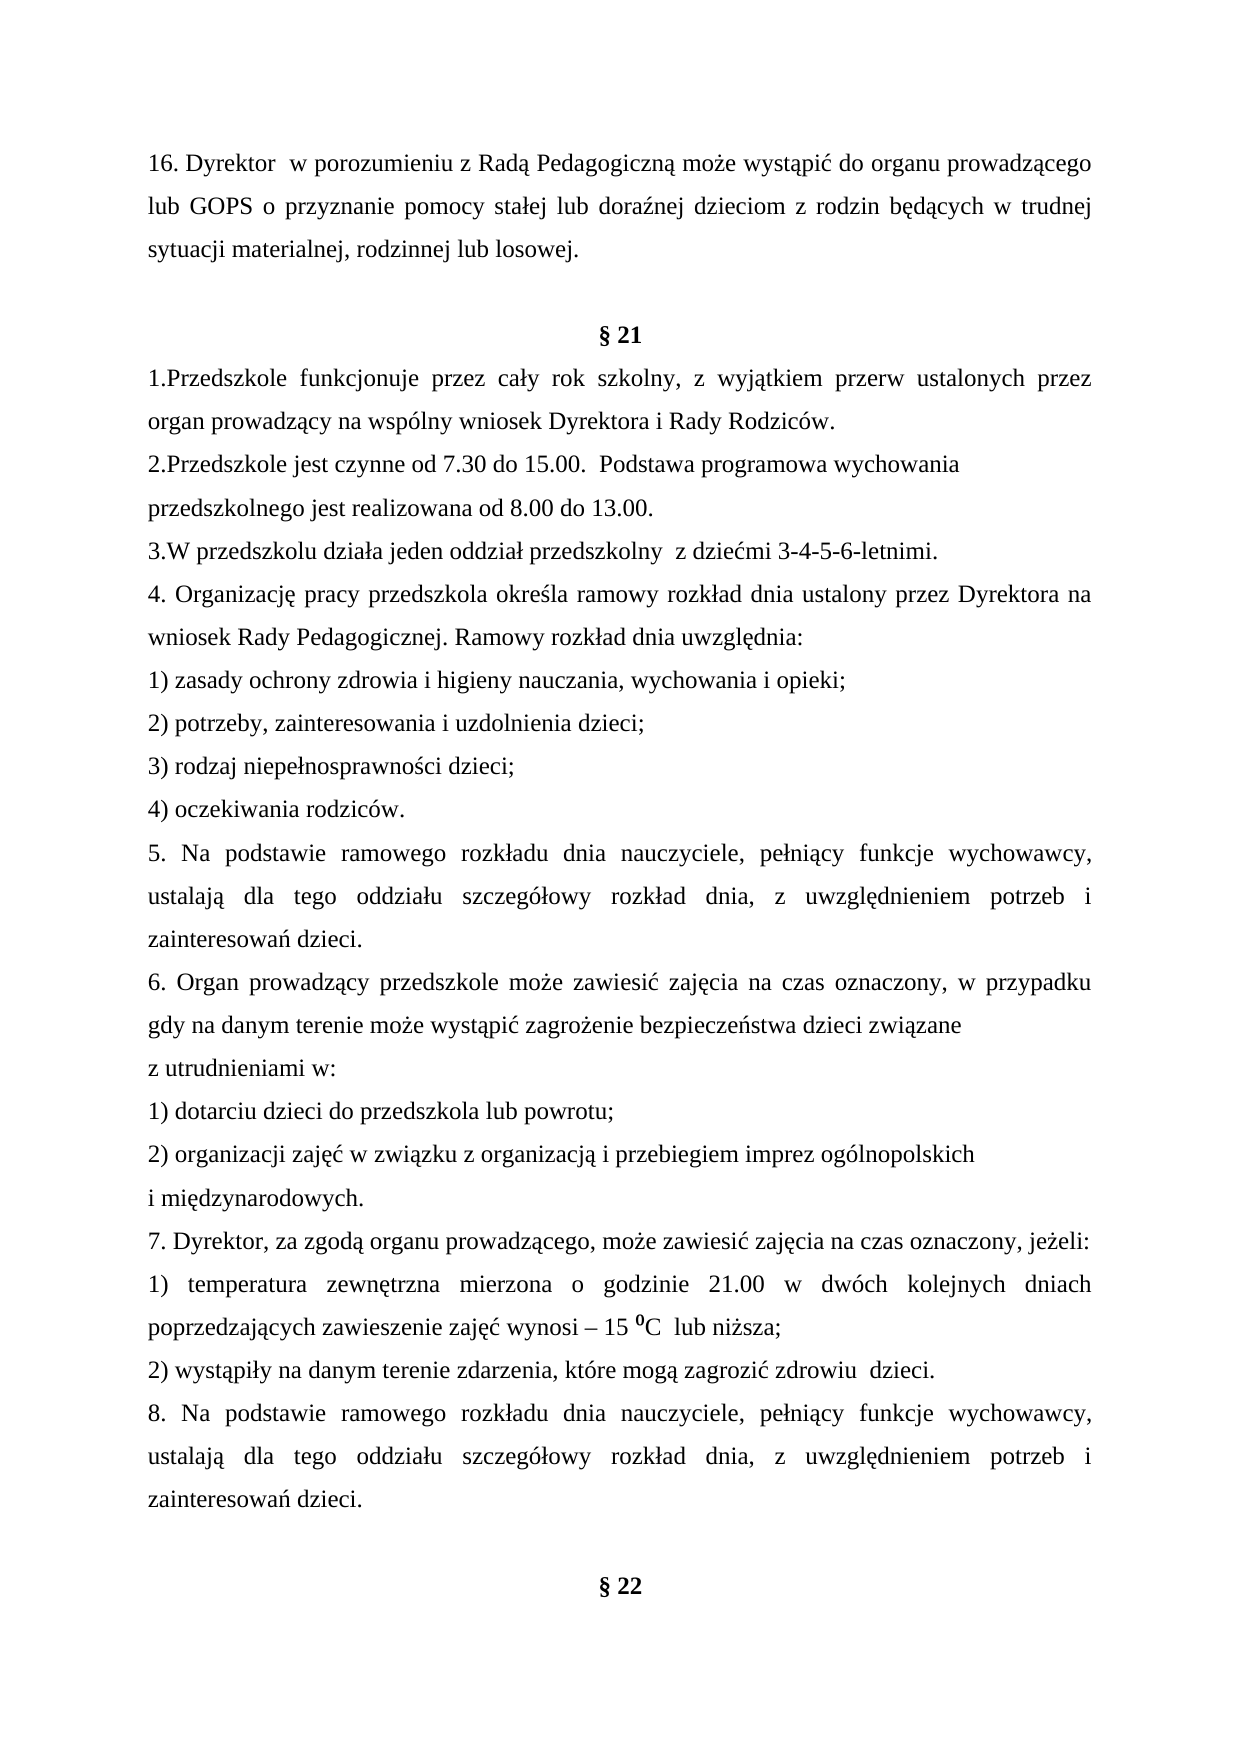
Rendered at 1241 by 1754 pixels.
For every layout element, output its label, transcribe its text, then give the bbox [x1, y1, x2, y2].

text 2) organizacji zajęć w związku z organizacją i przebiegiem imprez ogólnopolskich [148, 1139, 1093, 1168]
text 7. Dyrektor, za zgodą organu prowadzącego, może zawiesić zajęcia na czas oznaczony, jeżeli: [148, 1226, 1093, 1254]
list Dyrektor w porozumieniu z Radą Pedagogiczną może wystąpić do organu prowadzącego lub GOPS o przyznanie pomocy stałej lub doraźnej dzieciom z rodzin będących w trudnej sytuacji materialnej, rodzinnej lub losowej. [148, 148, 1093, 263]
text z utrudnieniami w: [148, 1053, 1093, 1082]
text 6. Organ prowadzący przedszkole może zawiesić zajęcia na czas oznaczony, w przypadku gdy na danym terenie może wystąpić zagrożenie bezpieczeństwa dzieci związane [148, 967, 1093, 1039]
text 4. Organizację pracy przedszkola określa ramowy rozkład dnia ustalony przez Dyrektora na wniosek Rady Pedagogicznej. Ramowy rozkład dnia uwzględnia: [148, 579, 1093, 651]
text 1) dotarciu dzieci do przedszkola lub powrotu; [148, 1096, 1093, 1125]
text § 22 [148, 1571, 1093, 1599]
text § 21 [148, 320, 1093, 349]
text 1.Przedszkole funkcjonuje przez cały rok szkolny, z wyjątkiem przerw ustalonych przez organ prowadzący na wspólny wniosek Dyrektora i Rady Rodziców. [148, 363, 1093, 435]
text 2) potrzeby, zainteresowania i uzdolnienia dzieci; [148, 708, 1093, 737]
text 3.W przedszkolu działa jeden oddział przedszkolny z dziećmi 3-4-5-6-letnimi. [148, 536, 1093, 564]
text 8. Na podstawie ramowego rozkładu dnia nauczyciele, pełniący funkcje wychowawcy, ustalają dla tego oddziału szczegółowy rozkład dnia, z uwzględnieniem potrzeb i zainteresowań dzieci. [148, 1398, 1093, 1513]
text 5. Na podstawie ramowego rozkładu dnia nauczyciele, pełniący funkcje wychowawcy, ustalają dla tego oddziału szczegółowy rozkład dnia, z uwzględnieniem potrzeb i zainteresowań dzieci. [148, 838, 1093, 953]
text 2) wystąpiły na danym terenie zdarzenia, które mogą zagrozić zdrowiu dzieci. [148, 1355, 1093, 1384]
text i międzynarodowych. [148, 1183, 1093, 1211]
text 1) zasady ochrony zdrowia i higieny nauczania, wychowania i opieki; [148, 665, 1093, 694]
text 2.Przedszkole jest czynne od 7.30 do 15.00. Podstawa programowa wychowania [148, 449, 1093, 478]
text przedszkolnego jest realizowana od 8.00 do 13.00. [148, 493, 1093, 521]
text 1) temperatura zewnętrzna mierzona o godzinie 21.00 w dwóch kolejnych dniach poprzedzających zawieszenie zajęć wynosi – 15 ⁰C lub niższa; [148, 1269, 1093, 1341]
text 3) rodzaj niepełnosprawności dzieci; [148, 751, 1093, 780]
text 4) oczekiwania rodziców. [148, 794, 1093, 823]
